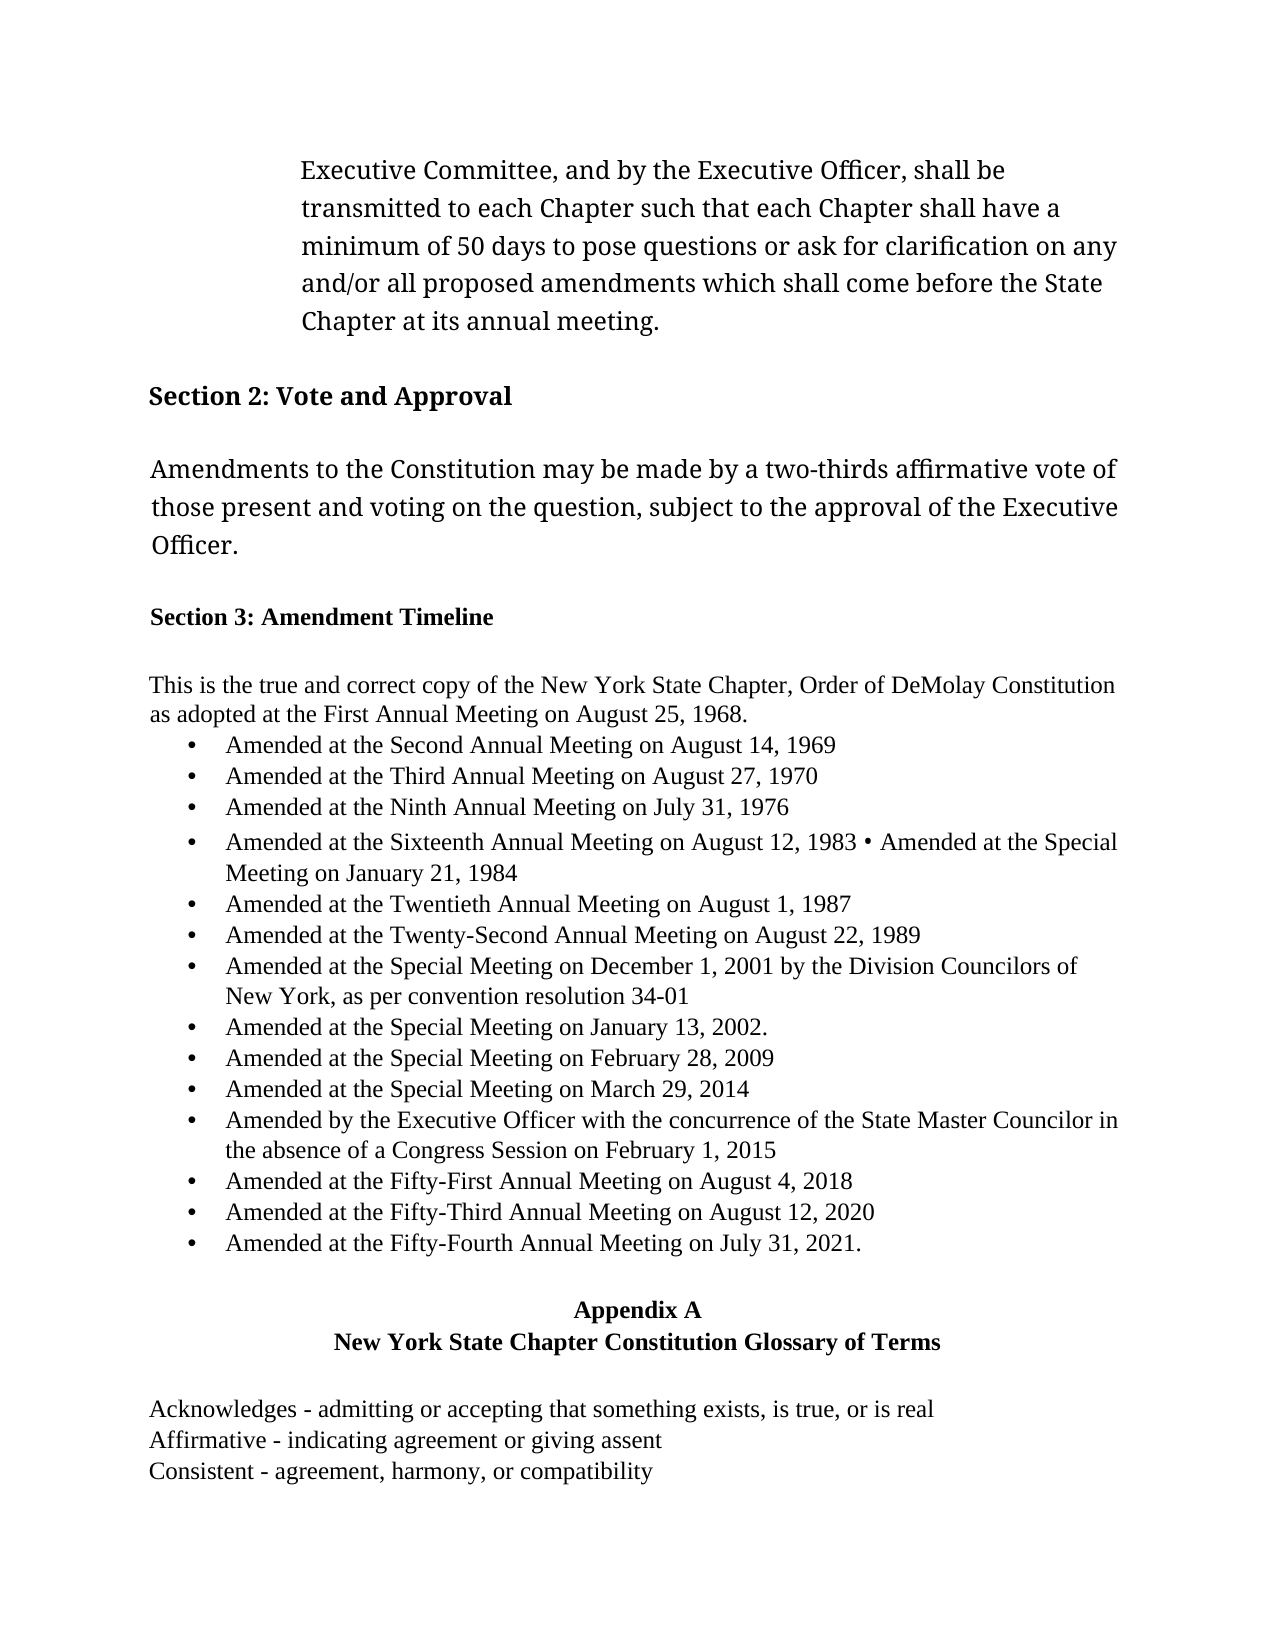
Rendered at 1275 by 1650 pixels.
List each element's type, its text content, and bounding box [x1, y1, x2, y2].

text This is the true and correct copy of the New York State Chapter, Order of DeMolay Constitution as adopted at the First Annual Meeting on August 25, 1968. [148, 670, 1125, 728]
list Amended at the Ninth Annual Meeting on July 31, 1976 [187, 792, 1125, 821]
text Executive Committee, and by the Executive Officer, shall be transmitted to each Chapter such that each Chapter shall have a minimum of 50 days to pose questions or ask for clarification on any and/or all proposed amendments which shall come before the State Chapter at its annual meeting. [300, 153, 1125, 338]
text New York State Chapter Constitution Glossary of Terms [150, 1327, 1124, 1355]
text Section 3: Amendment Timeline [150, 602, 1125, 631]
text Appendix A [150, 1296, 1125, 1324]
text Amendments to the Constitution may be made by a two-thirds affirmative vote of those present and voting on the question, subject to the approval of the Executive Officer. [150, 452, 1125, 561]
list Amended at the Special Meeting on February 28, 2009 [187, 1043, 1125, 1072]
text Affirmative - indicating agreement or giving assent [148, 1425, 1125, 1454]
list Amended at the Twenty-Second Annual Meeting on August 22, 1989 [187, 920, 1125, 949]
list Amended at the Special Meeting on January 13, 2002. [187, 1012, 1125, 1041]
list Amended by the Executive Officer with the concurrence of the State Master Councilor in the absence of a Congress Session on February 1, 2015 [187, 1105, 1125, 1163]
subtitle Section 2: Vote and Approval [148, 378, 1125, 412]
list Amended at the Fifty-Third Annual Meeting on August 12, 2020 [187, 1197, 1125, 1226]
list Amended at the Fifty-First Annual Meeting on August 4, 2018 [187, 1166, 1125, 1194]
list Amended at the Fifty-Fourth Annual Meeting on July 31, 2021. [187, 1228, 1125, 1257]
list Amended at the Sixteenth Annual Meeting on August 12, 1983 • Amended at the Special Meeting on January 21, 1984 [187, 823, 1125, 887]
list Amended at the Twentieth Annual Meeting on August 1, 1987 [187, 889, 1125, 918]
text Acknowledges - admitting or accepting that something exists, is true, or is real [148, 1394, 1125, 1423]
list Amended at the Special Meeting on December 1, 2001 by the Division Councilors of New York, as per convention resolution 34-01 [187, 951, 1125, 1010]
list Amended at the Second Annual Meeting on August 14, 1969 [187, 730, 1125, 759]
text Consistent - agreement, harmony, or compatibility [148, 1456, 1125, 1485]
list Amended at the Third Annual Meeting on August 27, 1970 [187, 761, 1125, 790]
list Amended at the Special Meeting on March 29, 2014 [187, 1074, 1125, 1103]
